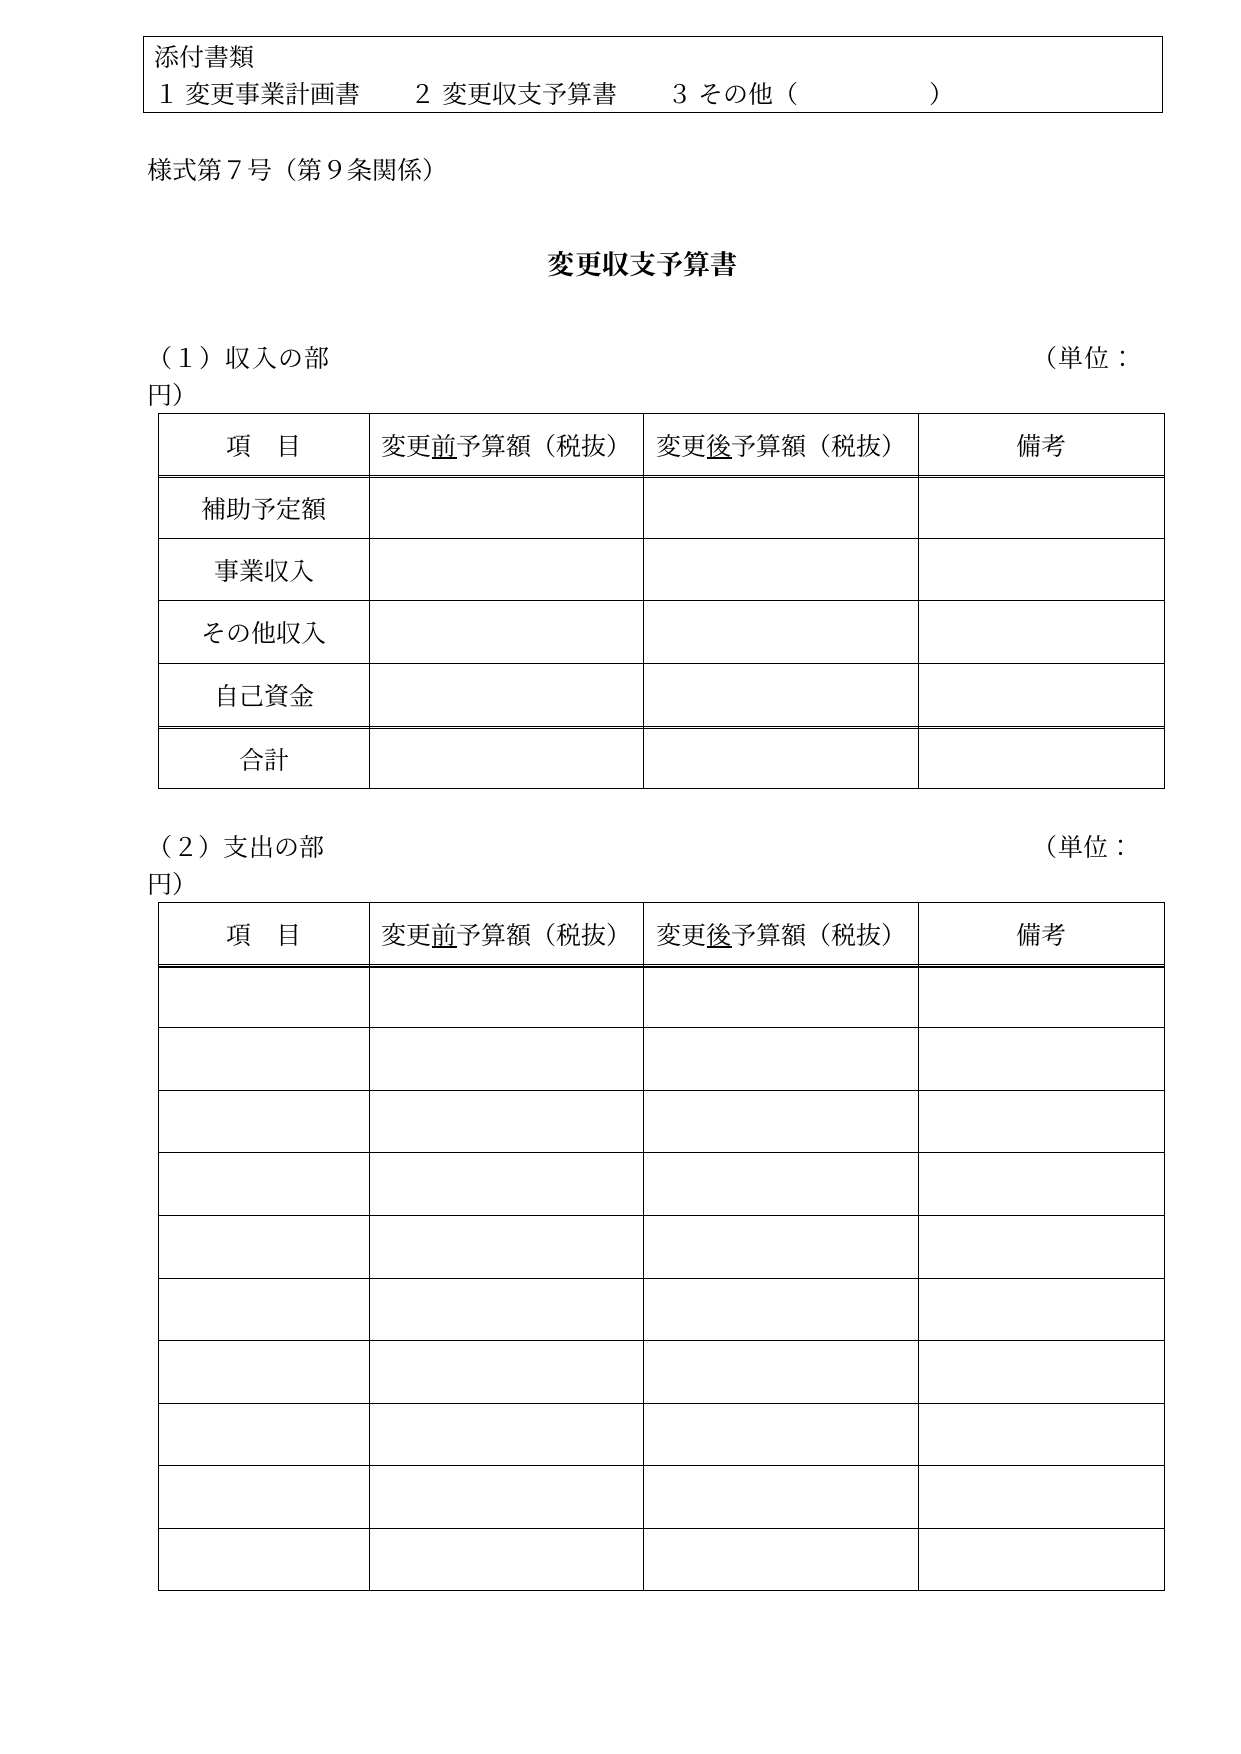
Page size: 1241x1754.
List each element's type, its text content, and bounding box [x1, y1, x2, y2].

table_cell 事業収入 [159, 539, 369, 600]
table_cell [159, 1404, 369, 1465]
table_cell [159, 1466, 369, 1528]
table_cell 添付書類 １ 変更事業計画書 ２ 変更収支予算書 ３ その他（ ） [144, 37, 1162, 112]
text 変更収支予算書 [148, 225, 1137, 300]
table_header 変更前予算額（税抜） [370, 903, 643, 964]
table_cell [919, 1529, 1164, 1590]
table_cell [159, 1279, 369, 1340]
table_cell その他収入 [159, 601, 369, 663]
table_cell [919, 1216, 1164, 1277]
table_cell [370, 968, 643, 1027]
table_cell [919, 539, 1164, 600]
table_cell [644, 1216, 918, 1277]
table_header 項 目 [159, 414, 369, 475]
table_cell [919, 1091, 1164, 1152]
table_cell [644, 1279, 918, 1340]
text （２）支出の部 （単位：円） [148, 827, 1137, 902]
table_cell [644, 1153, 918, 1215]
text 様式第７号（第９条関係） [148, 150, 1137, 188]
table_cell [370, 1404, 643, 1465]
table_cell [919, 1028, 1164, 1089]
table_cell [370, 478, 643, 538]
text （１）収入の部 （単位：円） [148, 338, 1137, 413]
table_cell [370, 664, 643, 726]
table_cell [644, 1529, 918, 1590]
table_cell [919, 478, 1164, 538]
table_header 変更後予算額（税抜） [644, 903, 918, 964]
table_cell [919, 664, 1164, 726]
table_cell [919, 1466, 1164, 1528]
table_cell 合計 [159, 729, 369, 788]
table_cell [919, 1341, 1164, 1403]
table_cell [644, 478, 918, 538]
table_cell [370, 1279, 643, 1340]
table_cell [370, 1466, 643, 1528]
table_cell [370, 1153, 643, 1215]
table_cell [644, 1404, 918, 1465]
table_cell [644, 539, 918, 600]
table_header 備考 [919, 903, 1164, 964]
table_cell [370, 729, 643, 788]
table_cell [919, 1404, 1164, 1465]
table_cell [919, 601, 1164, 663]
table_cell [370, 1529, 643, 1590]
table_cell [370, 1091, 643, 1152]
table_cell [370, 1028, 643, 1089]
table_header 項 目 [159, 903, 369, 964]
table_header 変更後予算額（税抜） [644, 414, 918, 475]
table_header 備考 [919, 414, 1164, 475]
table_cell [919, 1279, 1164, 1340]
table_cell [159, 1153, 369, 1215]
table_cell [370, 1341, 643, 1403]
table_header 変更前予算額（税抜） [370, 414, 643, 475]
table_cell [370, 1216, 643, 1277]
table_cell [159, 1529, 369, 1590]
table_cell [370, 539, 643, 600]
table_cell [919, 968, 1164, 1027]
table_cell [159, 1341, 369, 1403]
table_cell [644, 1028, 918, 1089]
table_cell [644, 601, 918, 663]
table_cell [644, 729, 918, 788]
table_cell [644, 664, 918, 726]
table_cell [919, 729, 1164, 788]
table_cell [919, 1153, 1164, 1215]
table_cell [370, 601, 643, 663]
table_cell 自己資金 [159, 664, 369, 726]
table_cell [159, 1028, 369, 1089]
table_cell [159, 968, 369, 1027]
table_cell [644, 968, 918, 1027]
table_cell [159, 1091, 369, 1152]
table_cell [644, 1466, 918, 1528]
table_cell 補助予定額 [159, 478, 369, 538]
table_cell [644, 1091, 918, 1152]
table_cell [644, 1341, 918, 1403]
table_cell [159, 1216, 369, 1277]
